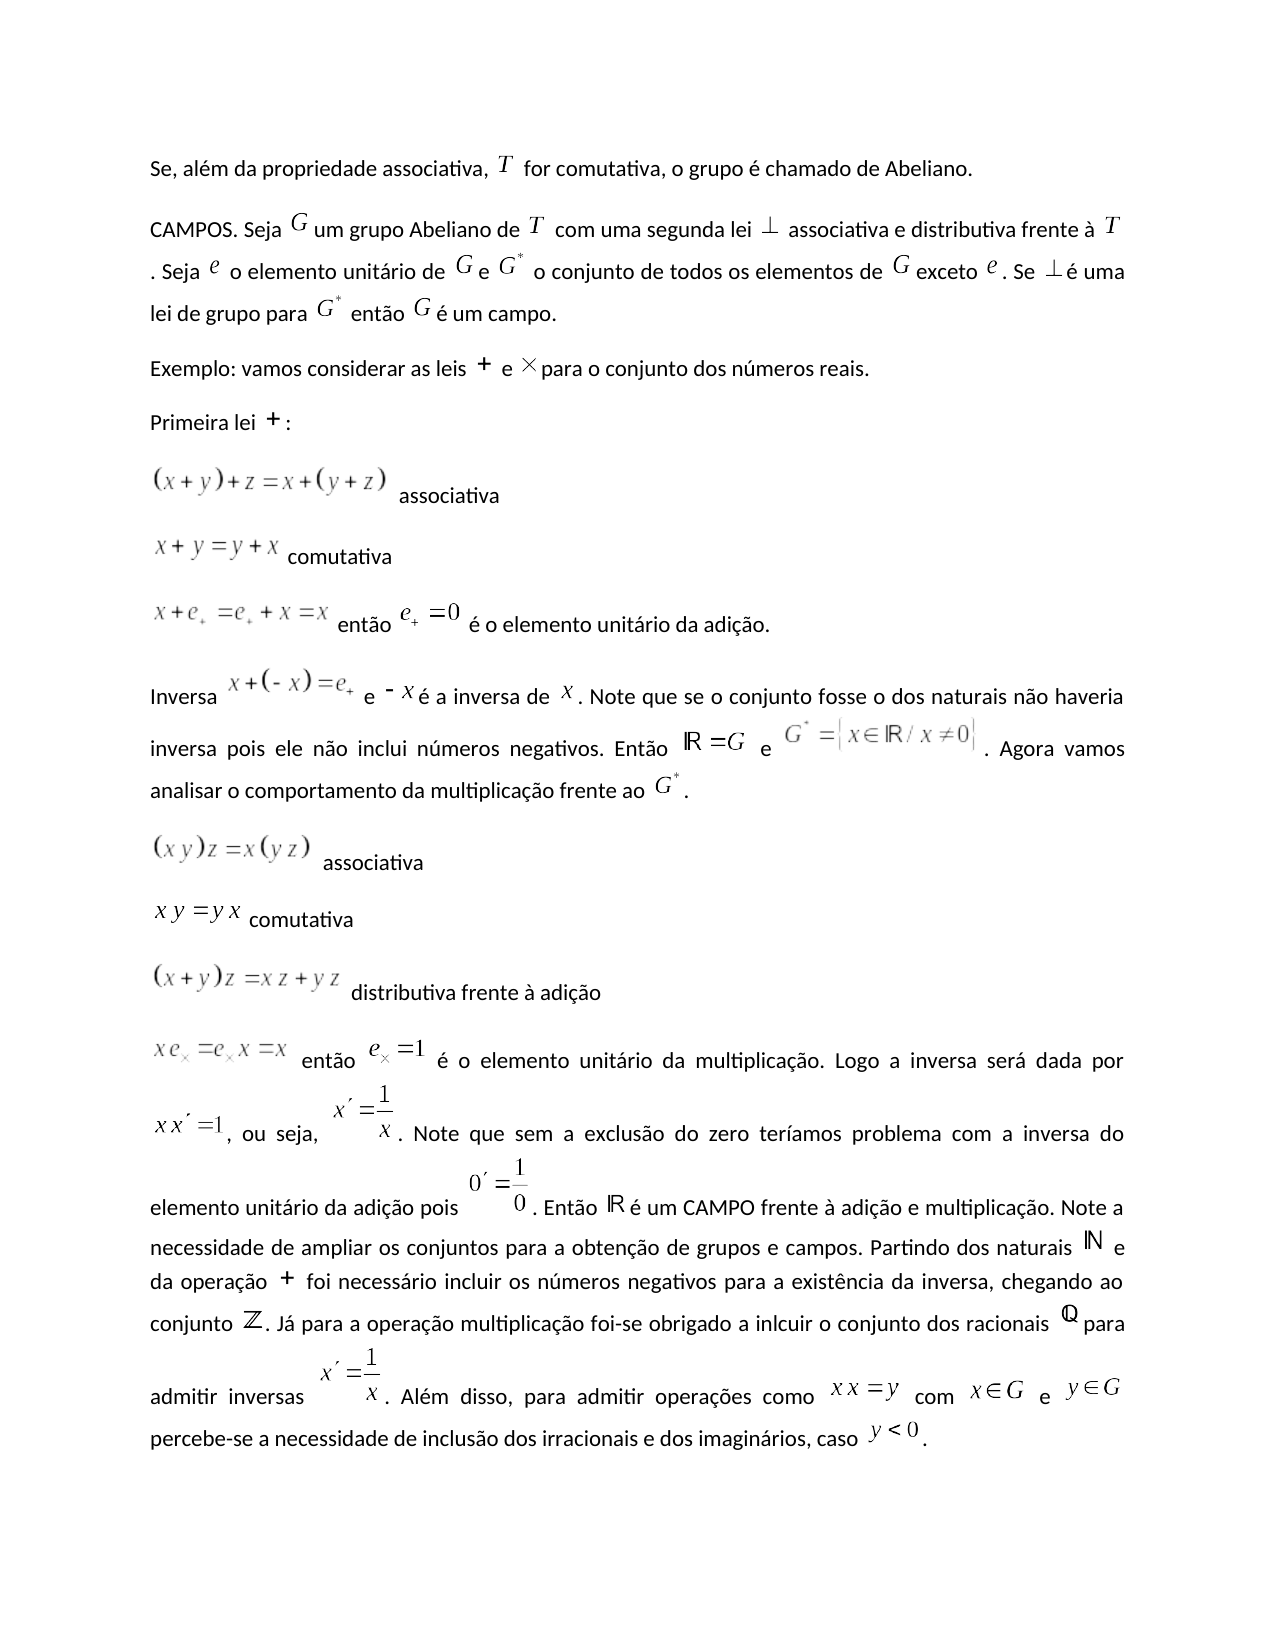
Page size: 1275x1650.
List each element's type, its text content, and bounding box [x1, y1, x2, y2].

text comutativa [150, 902, 1125, 933]
text associativa [150, 829, 1125, 877]
text Primeira lei : [150, 407, 1125, 436]
text associativa [150, 461, 1125, 509]
text comutativa [150, 534, 1125, 570]
text distributiva frente à adição [150, 958, 1125, 1006]
text Exemplo: vamos considerar as leis e para o conjunto dos números reais. [150, 352, 1125, 382]
text CAMPOS. Seja um grupo Abeliano de com uma segunda lei associativa e distributiva frente à . Seja o elemento unitário de e o conjunto de todos os elementos de exceto . Se é uma lei de grupo para então é um campo. [150, 207, 1125, 327]
text então é o elemento unitário da multiplicação. Logo a inversa será dada por , ou seja, . Note que sem a exclusão do zero teríamos problema com a inversa do elemento unitário da adição pois . Então é um CAMPO frente à adição e multiplicação. Note a necessidade de ampliar os conjuntos para a obtenção de grupos e campos. Partindo dos naturais e da operação foi necessário incluir os números negativos para a existência da inversa, chegando ao conjunto . Já para a operação multiplicação foi-se obrigado a inlcuir o conjunto dos racionais para admitir inversas . Além disso, para admitir operações como com e percebe-se a necessidade de inclusão dos irracionais e dos imaginários, caso . [150, 1031, 1125, 1453]
text então é o elemento unitário da adição. [150, 595, 1125, 638]
text Se, além da propriedade associativa, for comutativa, o grupo é chamado de Abeliano. [150, 150, 1125, 182]
text Inversa e é a inversa de . Note que se o conjunto fosse o dos naturais não haveria inversa pois ele não inclui números negativos. Então e . Agora vamos analisar o comportamento da multiplicação frente ao . [150, 663, 1125, 804]
